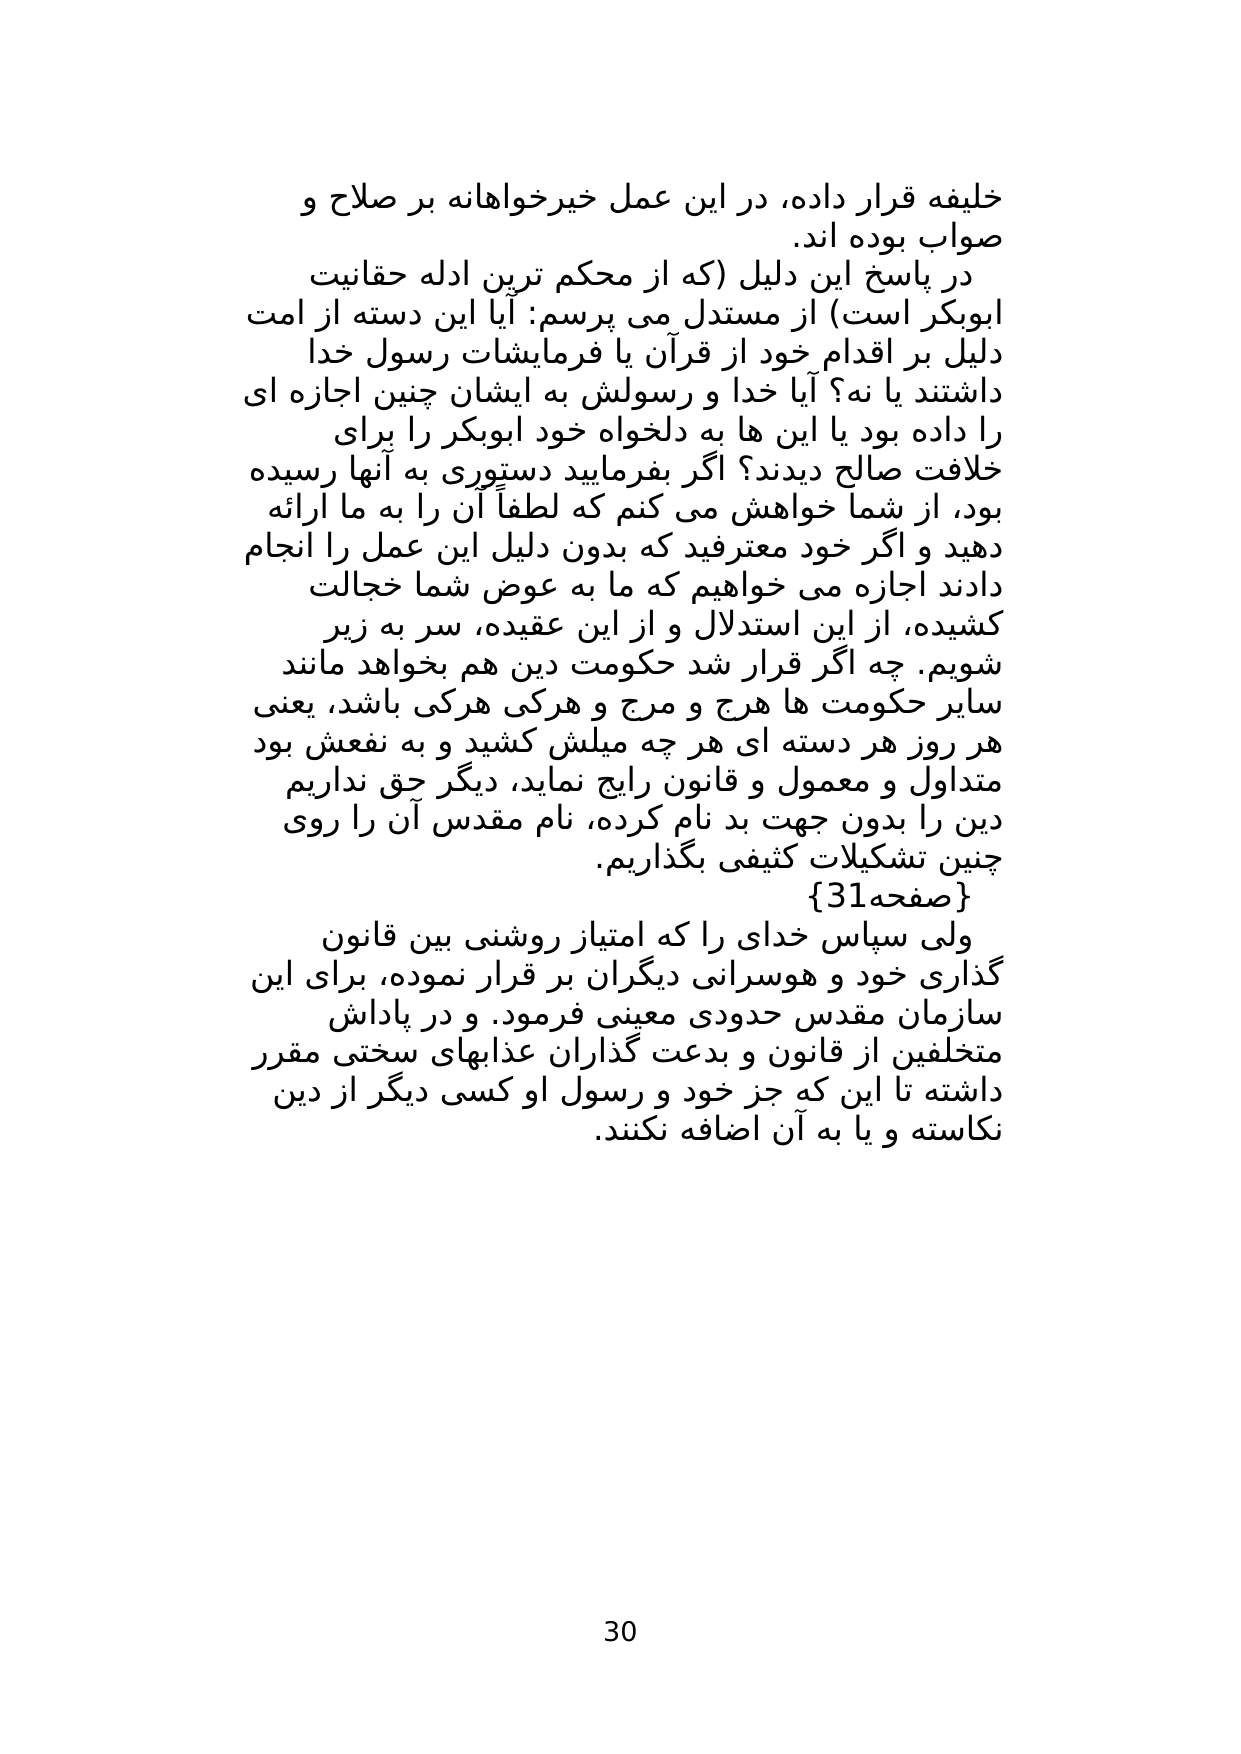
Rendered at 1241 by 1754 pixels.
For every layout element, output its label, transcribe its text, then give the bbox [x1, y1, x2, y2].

text در پاسخ این دلیل (که از محکم ترین ادله حقانیت ابوبکر است) از مستدل می پرسم: آیا این دسته از امت دلیل بر اقدام خود از قرآن یا فرمایشات رسول خدا داشتند یا نه؟ آیا خدا و رسولش به ایشان چنین اجازه ای را داده بود یا این ها به دلخواه خود ابوبکر را برای خلافت صالح دیدند؟ اگر بفرمایید دستوری به آنها رسیده بود، از شما خواهش می کنم که لطفاً آن را به ما ارائه دهید و اگر خود معترفید که بدون دلیل این عمل را انجام دادند اجازه می خواهیم که ما به عوض شما خجالت کشیده، از این استدلال و از این عقیده، سر به زیر شویم. چه اگر قرار شد حکومت دین هم بخواهد مانند سایر حکومت ها هرج و مرج و هرکی هرکی باشد، یعنی هر روز هر دسته ای هر چه میلش کشید و به نفعش بود متداول و معمول و قانون رایج نماید، دیگر حق نداریم دین را بدون جهت بد نام کرده، نام مقدس آن را روی چنین تشکیلات کثیفی بگذاریم. [236, 255, 1004, 877]
text ولی سپاس خدای را که امتیاز روشنی بین قانون گذاری خود و هوسرانی دیگران بر قرار نموده، برای این سازمان مقدس حدودی معینی فرمود. و در پاداش متخلفین از قانون و بدعت گذاران عذابهای سختی مقرر داشته تا این که جز خود و رسول او کسی دیگر از دین نکاسته و یا به آن اضافه نکنند. [236, 915, 1004, 1148]
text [236, 177, 1004, 255]
text {صفحه31} [236, 877, 1004, 915]
